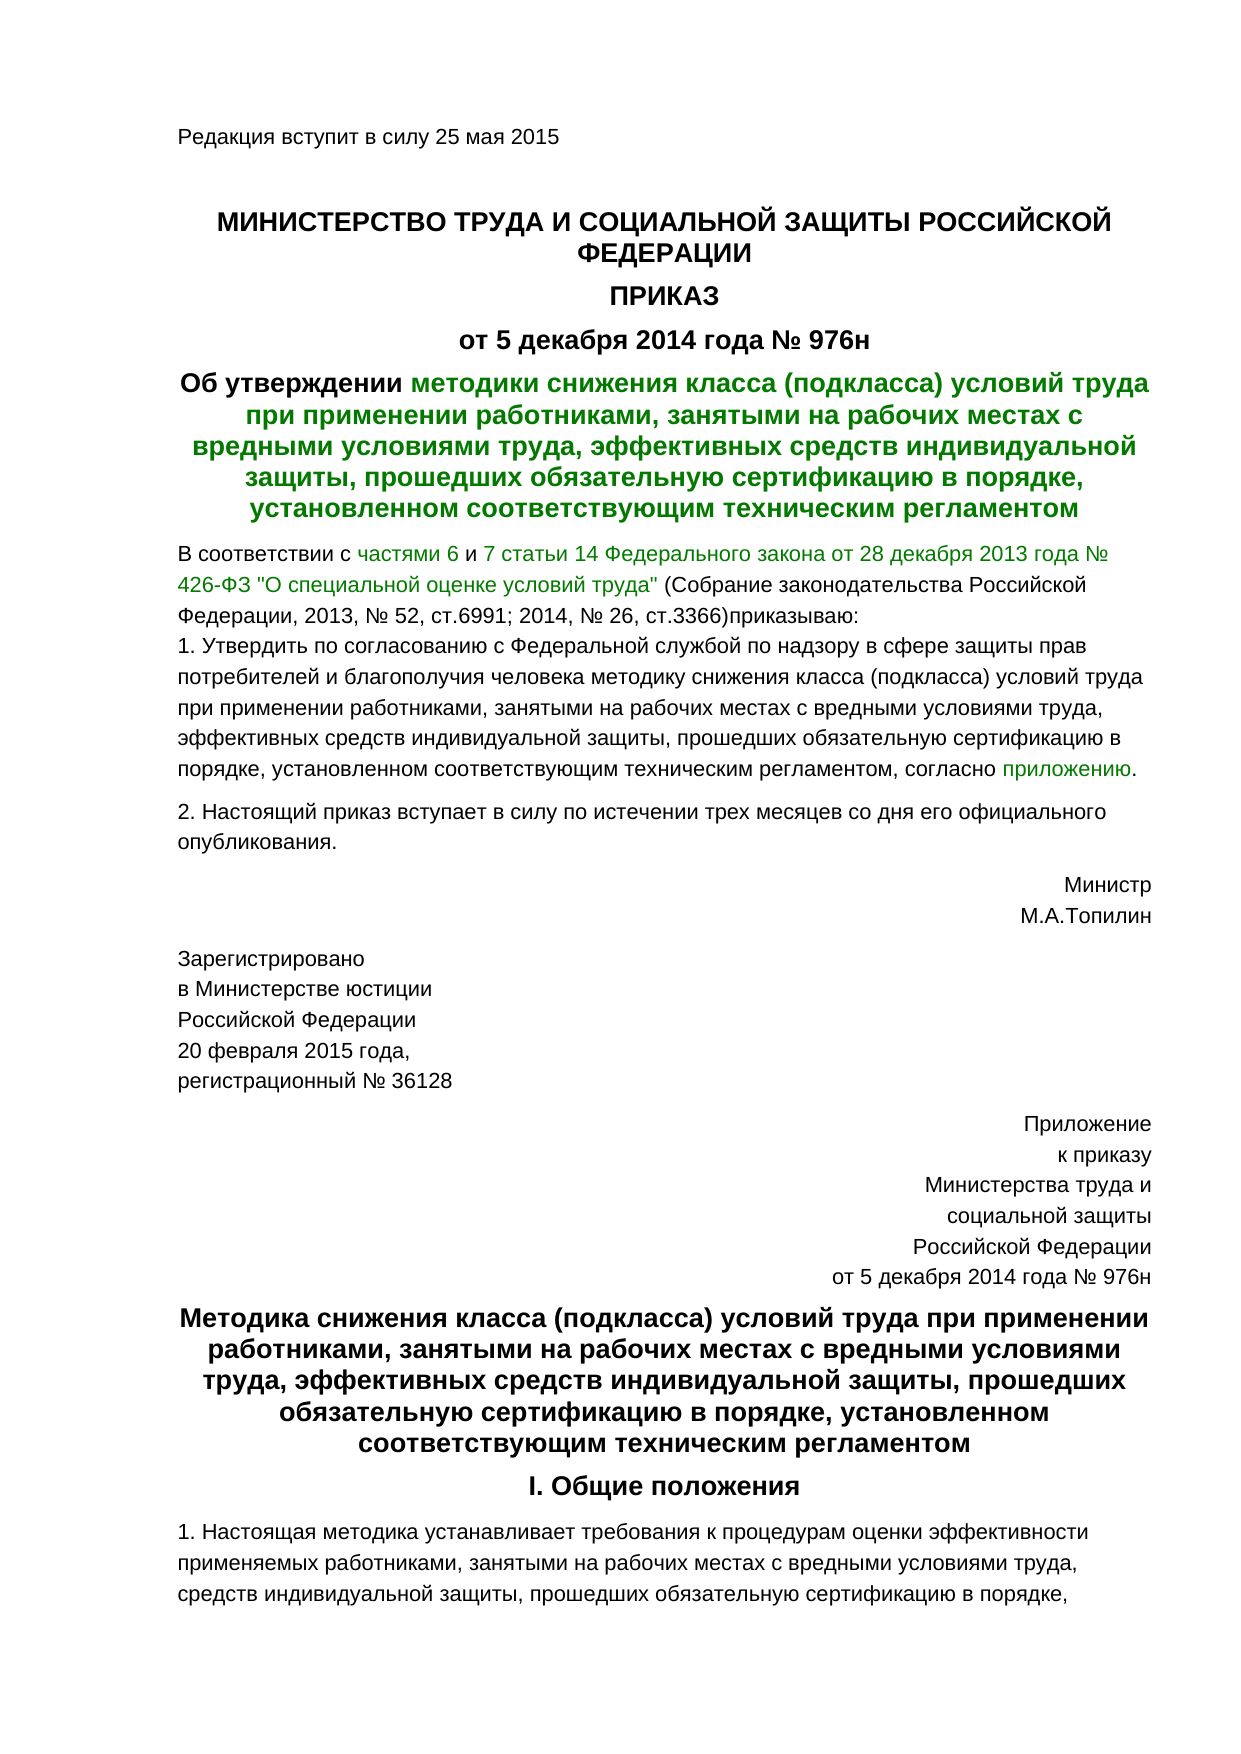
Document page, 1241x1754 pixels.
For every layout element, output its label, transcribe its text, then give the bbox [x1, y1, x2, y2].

text ПРИКАЗ [177, 280, 1152, 312]
text Об утверждении методики снижения класса (подкласса) условий труда при применении работниками, занятыми на рабочих местах с вредными условиями труда, эффективных средств индивидуальной защиты, прошедших обязательную сертификацию в порядке, установленном соответствующим техническим регламентом [177, 367, 1152, 524]
text I. Общие положения [177, 1470, 1152, 1502]
text Министр М.А.Топилин [177, 867, 1152, 928]
text В соответствии с частями 6 и 7 статьи 14 Федерального закона от 28 декабря 2013 года № 426-ФЗ "О специальной оценке условий труда" (Собрание законодательства Российской Федерации, 2013, № 52, ст.6991; 2014, № 26, ст.3366)приказываю: [177, 536, 1152, 628]
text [177, 1514, 1152, 1606]
text МИНИСТЕРСТВО ТРУДА И СОЦИАЛЬНОЙ ЗАЩИТЫ РОССИЙСКОЙ ФЕДЕРАЦИИ [177, 206, 1152, 268]
text от 5 декабря 2014 года № 976н [177, 324, 1152, 355]
text Методика снижения класса (подкласса) условий труда при применении работниками, занятыми на рабочих местах с вредными условиями труда, эффективных средств индивидуальной защиты, прошедших обязательную сертификацию в порядке, установленном соответствующим техническим регламентом [177, 1302, 1152, 1458]
text 2. Настоящий приказ вступает в силу по истечении трех месяцев со дня его официального опубликования. [177, 793, 1152, 854]
text 1. Утвердить по согласованию с Федеральной службой по надзору в сфере защиты прав потребителей и благополучия человека методику снижения класса (подкласса) условий труда при применении работниками, занятыми на рабочих местах с вредными условиями труда, эффективных средств индивидуальной защиты, прошедших обязательную сертификацию в порядке, установленном соответствующим техническим регламентом, согласно приложению. [177, 628, 1152, 781]
text Редакция вступит в силу 25 мая 2015 [177, 118, 1152, 149]
text Приложение к приказу Министерства труда и социальной защиты Российской Федерации от 5 декабря 2014 года № 976н [177, 1106, 1152, 1289]
text Зарегистрировано в Министерстве юстиции Российской Федерации 20 февраля 2015 года, регистрационный № 36128 [177, 940, 1152, 1093]
